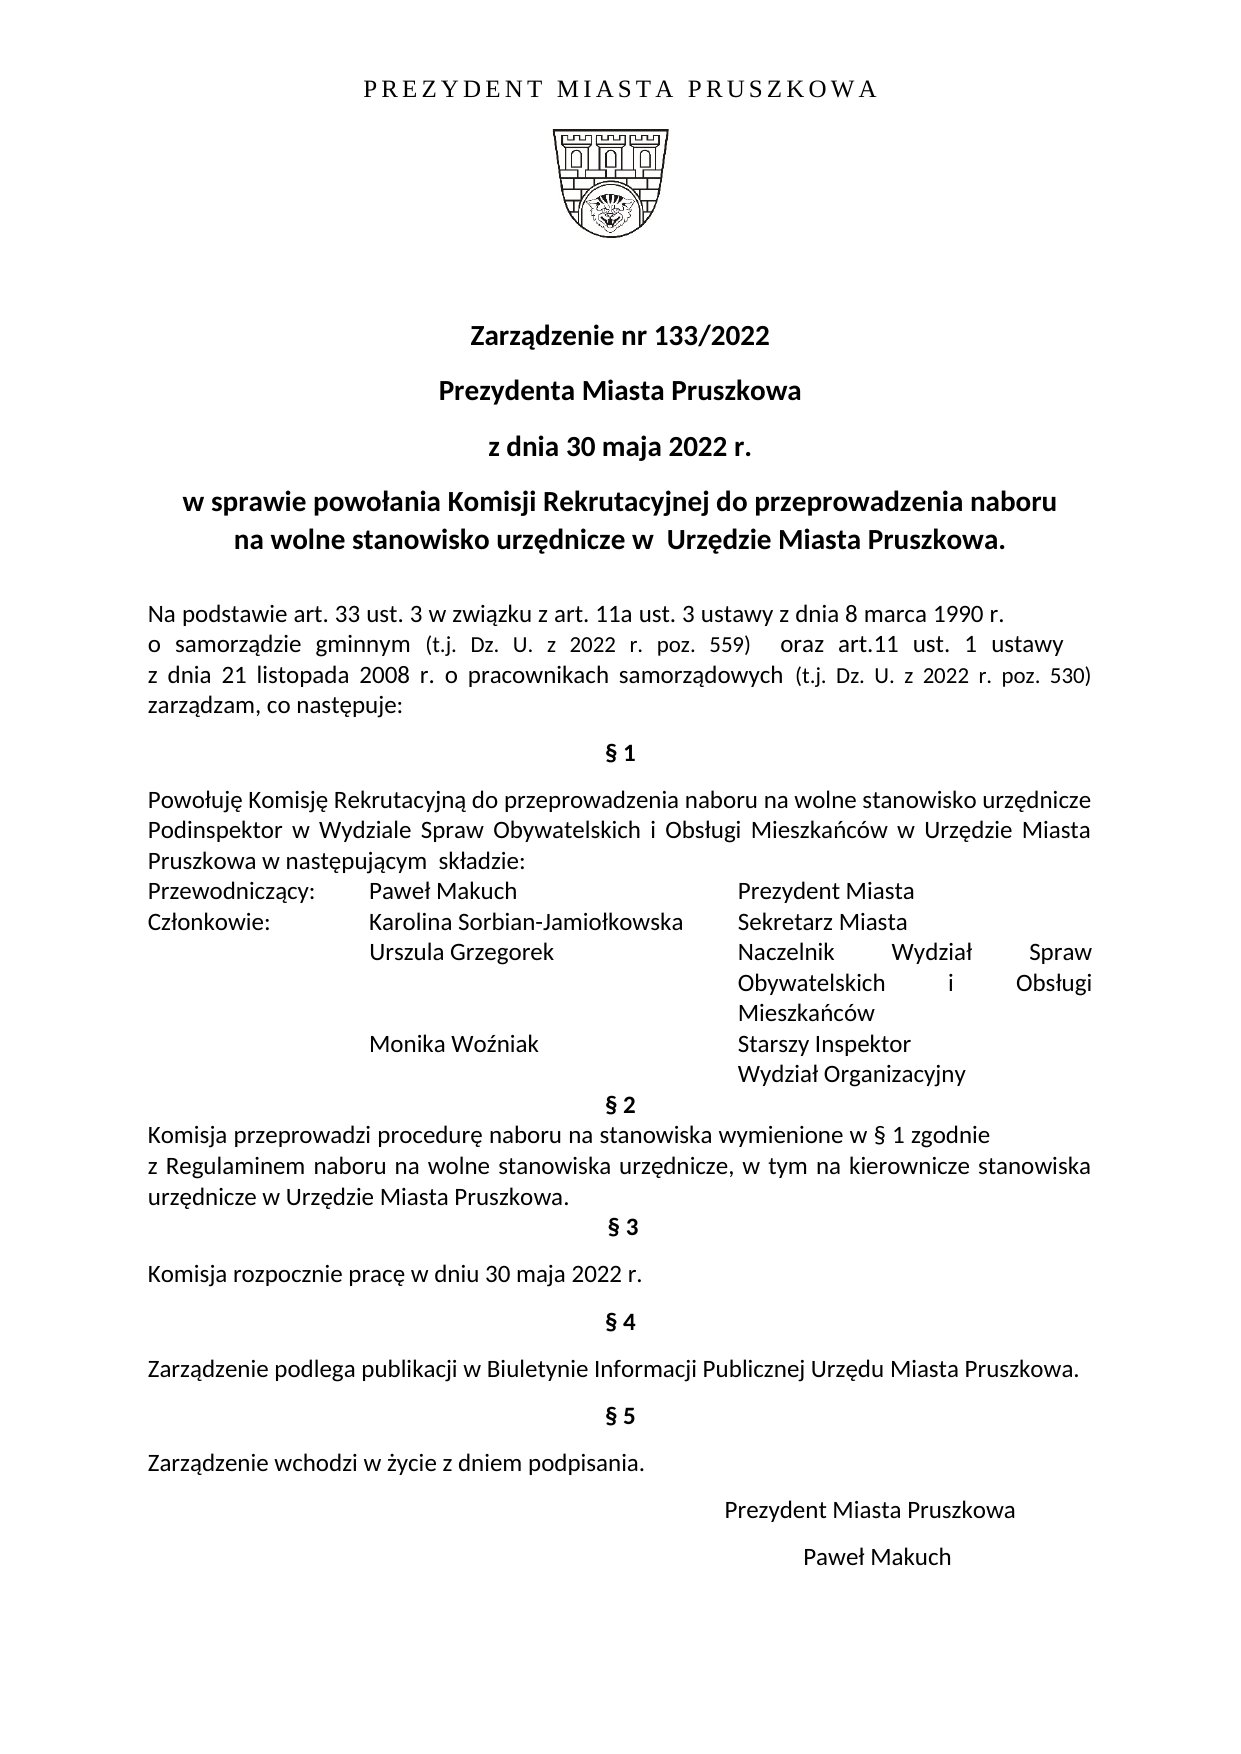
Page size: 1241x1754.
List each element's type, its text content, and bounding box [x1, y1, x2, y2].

text § 1 [148, 737, 1092, 767]
text Komisja przeprowadzi procedurę naboru na stanowiska wymienione w § 1 zgodnie z Regulaminem naboru na wolne stanowiska urzędnicze, w tym na kierownicze stanowiska urzędnicze w Urzędzie Miasta Pruszkowa. [148, 1120, 1092, 1211]
text Prezydent Miasta Pruszkowa [148, 74, 1092, 103]
text Zarządzenie podlega publikacji w Biuletynie Informacji Publicznej Urzędu Miasta Pruszkowa. [148, 1353, 1092, 1383]
text Komisja rozpocznie pracę w dniu 30 maja 2022 r. [148, 1258, 1092, 1289]
text w sprawie powołania Komisji Rekrutacyjnej do przeprowadzenia naboru na wolne stanowisko urzędnicze w Urzędzie Miasta Pruszkowa. [148, 483, 1092, 557]
text § 2 [148, 1089, 1092, 1120]
text § 5 [148, 1400, 1092, 1431]
text Powołuję Komisję Rekrutacyjną do przeprowadzenia naboru na wolne stanowisko urzędnicze Podinspektor w Wydziale Spraw Obywatelskich i Obsługi Mieszkańców w Urzędzie Miasta Pruszkowa w następującym składzie: [148, 784, 1092, 876]
picture [552, 129, 669, 238]
text Prezydent Miasta Pruszkowa [148, 1494, 1092, 1525]
text § 4 [148, 1306, 1092, 1336]
text Członkowie: Karolina Sorbian-Jamiołkowska Sekretarz Miasta [148, 906, 1092, 937]
text z dnia 30 maja 2022 r. [148, 428, 1092, 463]
text Zarządzenie wchodzi w życie z dniem podpisania. [148, 1447, 1092, 1478]
text Paweł Makuch [797, 1542, 1092, 1572]
text Wydział Organizacyjny [738, 1059, 1092, 1089]
text Monika Woźniak Starszy Inspektor [369, 1028, 1092, 1059]
text Na podstawie art. 33 ust. 3 w związku z art. 11a ust. 3 ustawy z dnia 8 marca 1990 r. o samorządzie gminnym (t.j. Dz. U. z 2022 r. poz. 559) oraz art.11 ust. 1 ustawy z dnia 21 listopada 2008 r. o pracownikach samorządowych (t.j. Dz. U. z 2022 r. poz. 530) zarządzam, co następuje: [148, 598, 1092, 720]
text § 3 [148, 1211, 1092, 1242]
text Przewodniczący: Paweł Makuch Prezydent Miasta [148, 876, 1092, 906]
text Prezydenta Miasta Pruszkowa [148, 372, 1092, 408]
text Zarządzenie nr 133/2022 [148, 317, 1092, 353]
text Urszula Grzegorek Naczelnik Wydział Spraw Obywatelskich i Obsługi Mieszkańców [369, 937, 1092, 1028]
